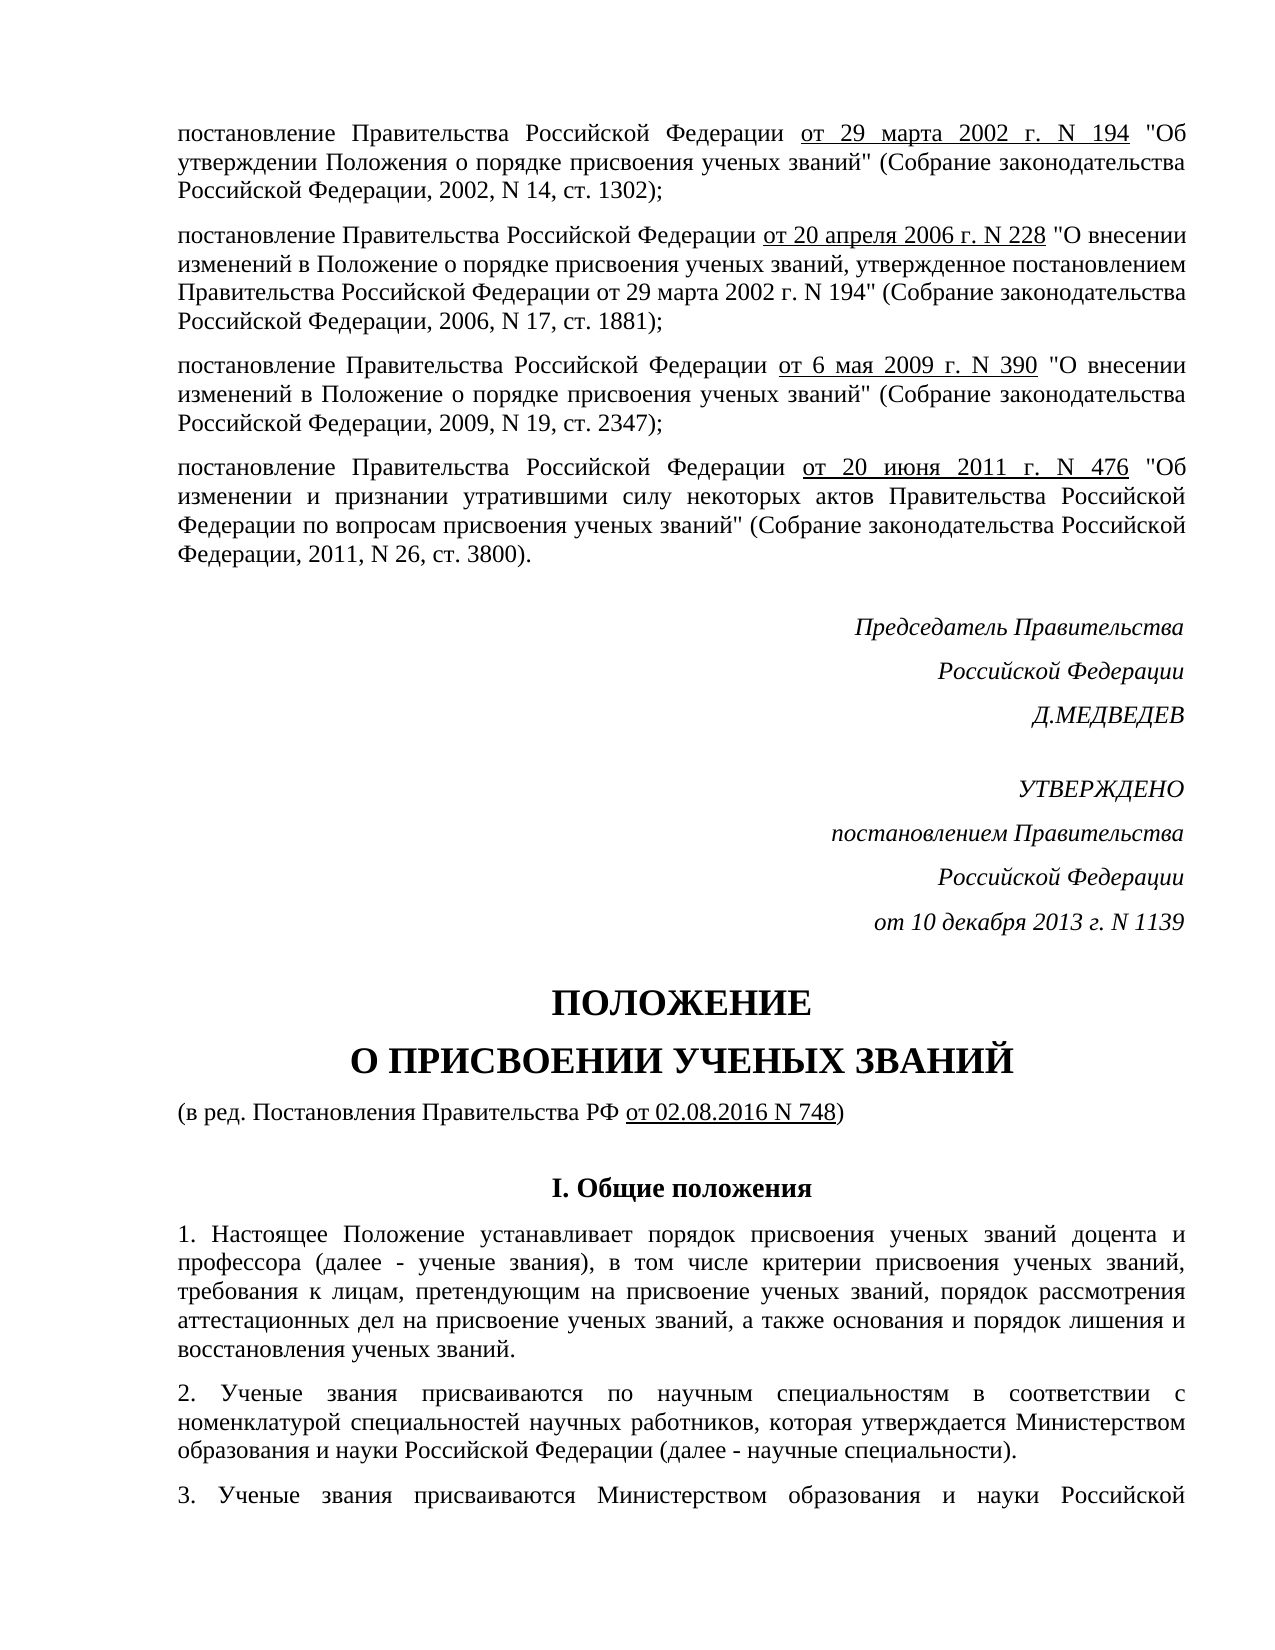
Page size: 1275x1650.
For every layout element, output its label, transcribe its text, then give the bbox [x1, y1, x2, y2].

text 1. Настоящее Положение устанавливает порядок присвоения ученых званий доцента и профессора (далее - ученые звания), в том числе критерии присвоения ученых званий, требования к лицам, претендующим на присвоение ученых званий, порядок рассмотрения аттестационных дел на присвоение ученых званий, а также основания и порядок лишения и восстановления ученых званий. [177, 1219, 1186, 1362]
text (в ред. Постановления Правительства РФ от 02.08.2016 N 748) [177, 1097, 1186, 1126]
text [177, 1480, 1186, 1509]
text Российской Федерации [177, 656, 1186, 685]
text ПОЛОЖЕНИЕ [177, 980, 1186, 1023]
text постановление Правительства Российской Федерации от 20 апреля 2006 г. N 228 "О внесении изменений в Положение о порядке присвоения ученых званий, утвержденное постановлением Правительства Российской Федерации от 29 марта 2002 г. N 194" (Собрание законодательства Российской Федерации, 2006, N 17, ст. 1881); [177, 220, 1186, 335]
text постановлением Правительства [177, 818, 1186, 847]
text Д.МЕДВЕДЕВ [177, 701, 1186, 729]
text УТВЕРЖДЕНО [177, 774, 1186, 802]
text I. Общие положения [177, 1171, 1186, 1203]
text О ПРИСВОЕНИИ УЧЕНЫХ ЗВАНИЙ [177, 1039, 1186, 1082]
text Председатель Правительства [177, 612, 1186, 641]
text Российской Федерации [177, 862, 1186, 891]
text постановление Правительства Российской Федерации от 6 мая 2009 г. N 390 "О внесении изменений в Положение о порядке присвоения ученых званий" (Собрание законодательства Российской Федерации, 2009, N 19, ст. 2347); [177, 351, 1186, 437]
text 2. Ученые звания присваиваются по научным специальностям в соответствии с номенклатурой специальностей научных работников, которая утверждается Министерством образования и науки Российской Федерации (далее - научные специальности). [177, 1378, 1186, 1464]
text постановление Правительства Российской Федерации от 29 марта 2002 г. N 194 "Об утверждении Положения о порядке присвоения ученых званий" (Собрание законодательства Российской Федерации, 2002, N 14, ст. 1302); [177, 118, 1186, 204]
text постановление Правительства Российской Федерации от 20 июня 2011 г. N 476 "Об изменении и признании утратившими силу некоторых актов Правительства Российской Федерации по вопросам присвоения ученых званий" (Собрание законодательства Российской Федерации, 2011, N 26, ст. 3800). [177, 452, 1186, 567]
text от 10 декабря 2013 г. N 1139 [177, 907, 1186, 936]
